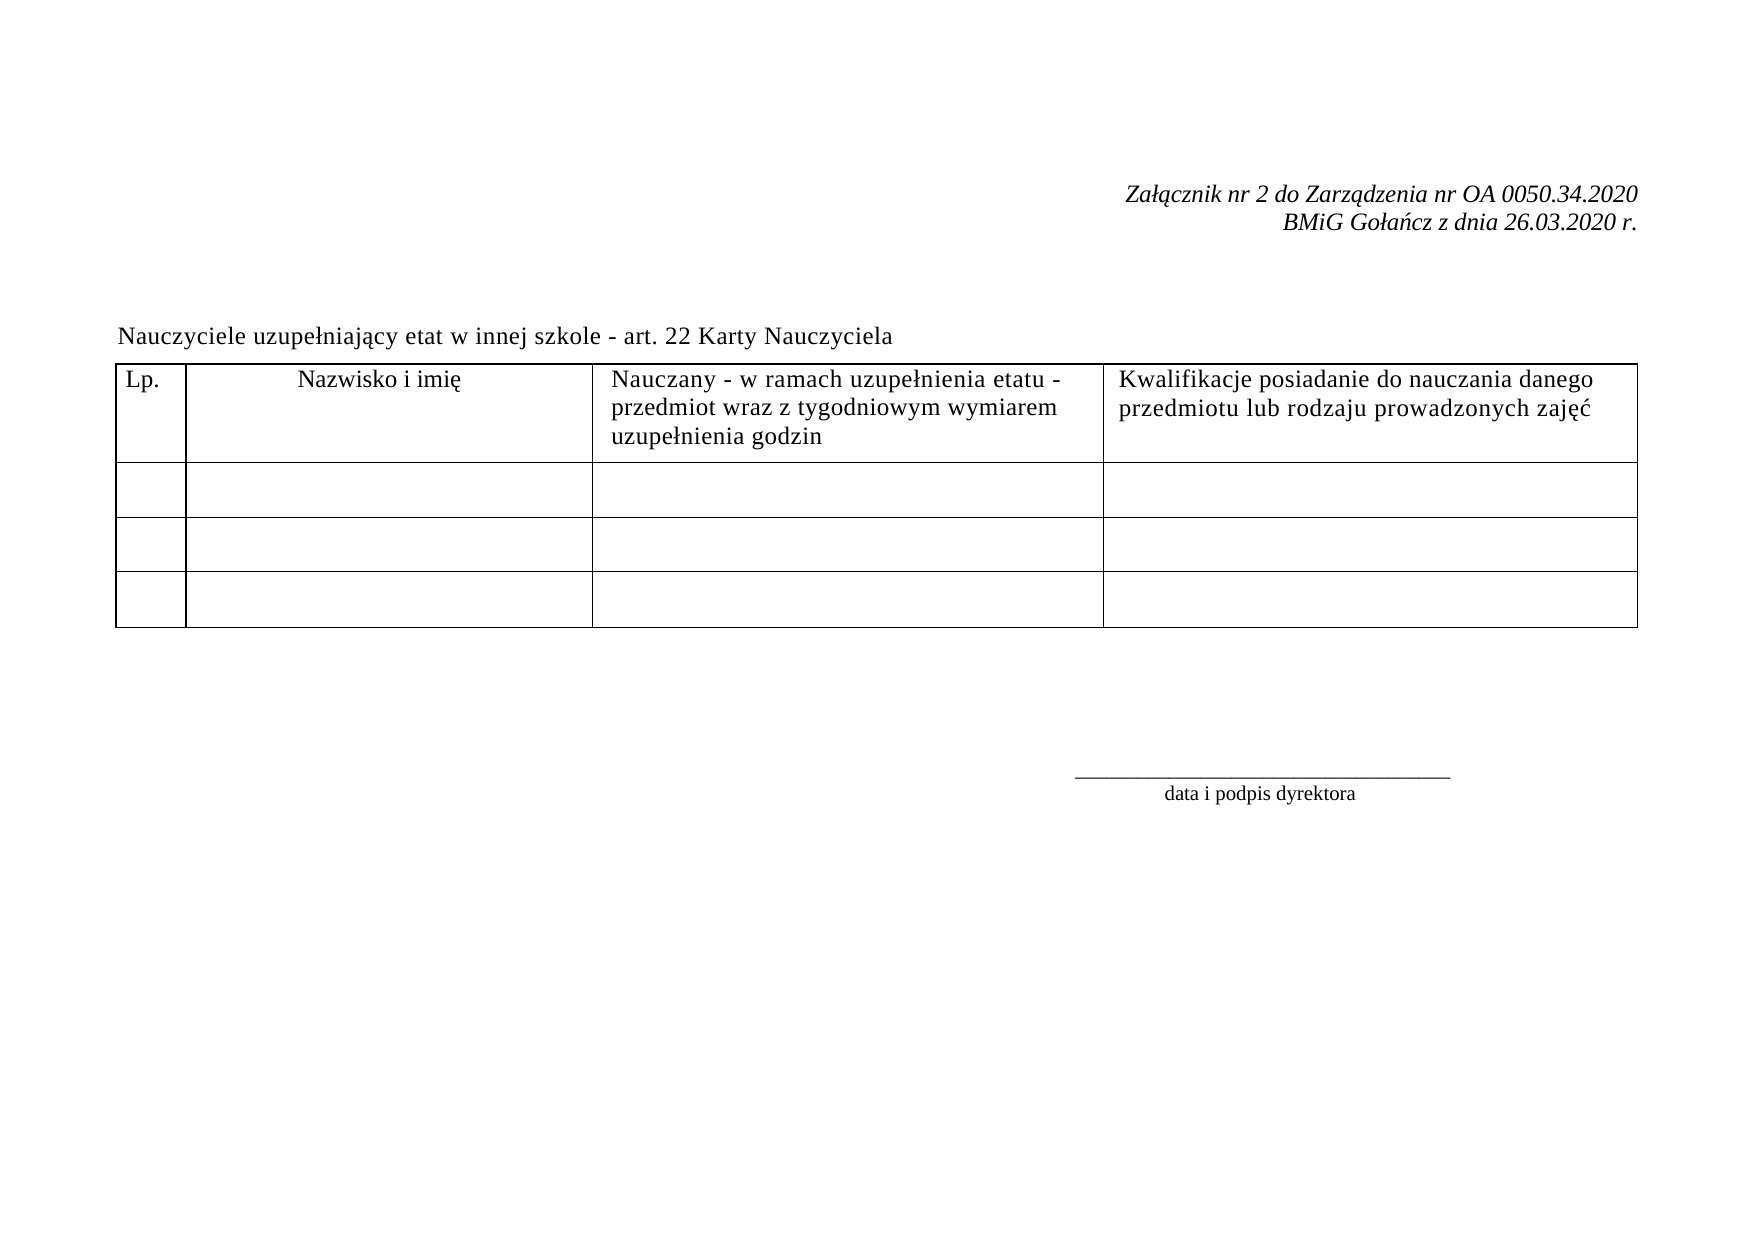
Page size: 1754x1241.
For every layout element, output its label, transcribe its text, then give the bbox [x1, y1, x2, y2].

table_cell [117, 518, 185, 571]
table_header Nazwisko i imię [187, 365, 592, 462]
table_header Lp. [117, 365, 185, 462]
table_cell [593, 572, 1103, 627]
table_cell [117, 463, 185, 517]
table_cell [187, 463, 592, 517]
table_cell [187, 518, 592, 571]
text BMiG Gołańcz z dnia 26.03.2020 r. [116, 207, 1638, 236]
table_cell [1104, 463, 1637, 517]
text data i podpis dyrektora [116, 781, 1638, 805]
table_cell [187, 572, 592, 627]
table_cell [117, 572, 185, 627]
table_cell [1104, 518, 1637, 571]
text ____________________________________ [116, 757, 1638, 781]
text Nauczyciele uzupełniający etat w innej szkole - art. 22 Karty Nauczyciela [117, 321, 1638, 350]
table_header Kwalifikacje posiadanie do nauczania danego przedmiotu lub rodzaju prowadzonych zajęć [1104, 365, 1637, 462]
text Załącznik nr 2 do Zarządzenia nr OA 0050.34.2020 [116, 179, 1638, 207]
table_header Nauczany - w ramach uzupełnienia etatu -przedmiot wraz z tygodniowym wymiarem uzupełnienia godzin [593, 365, 1103, 462]
table_cell [593, 518, 1103, 571]
table_cell [1104, 572, 1637, 627]
table_cell [593, 463, 1103, 517]
